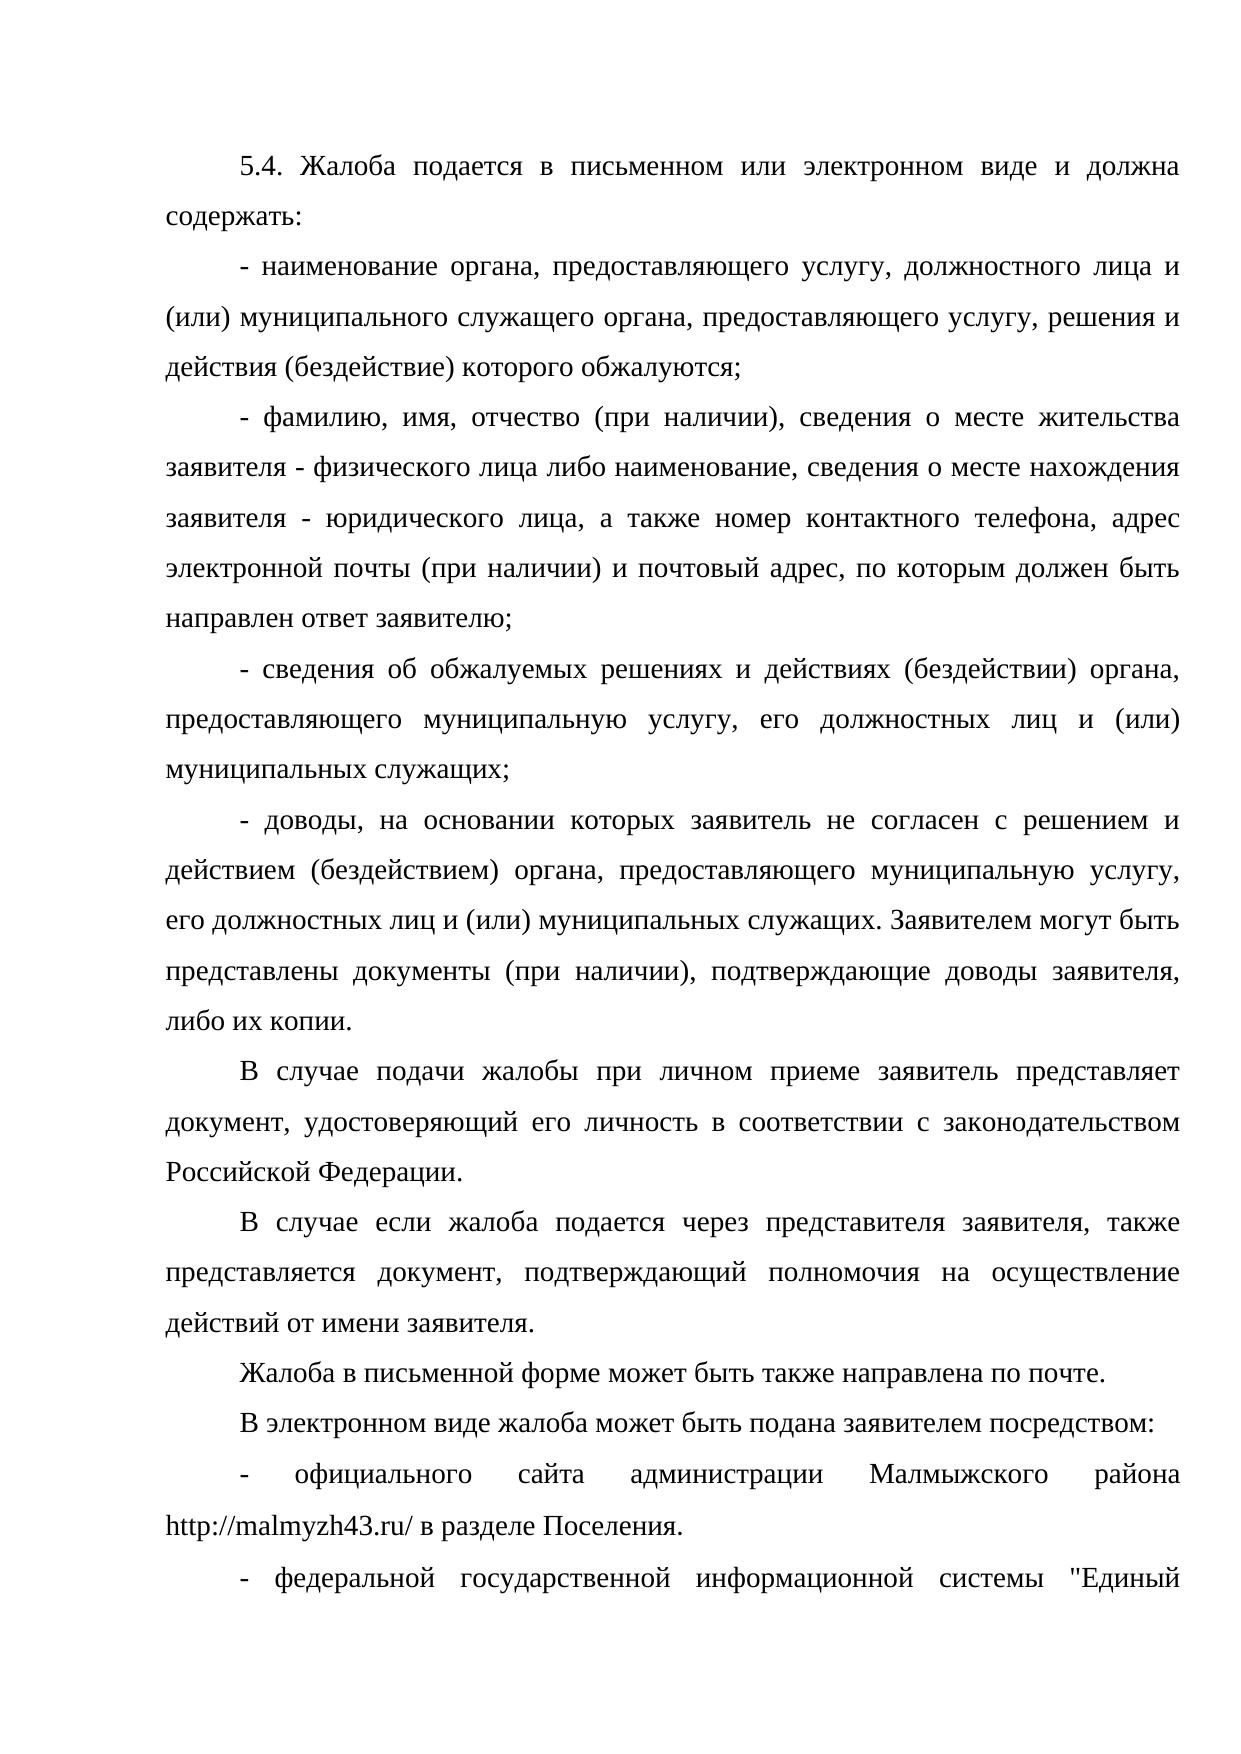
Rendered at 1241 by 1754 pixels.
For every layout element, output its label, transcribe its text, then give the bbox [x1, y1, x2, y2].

text В случае если жалоба подается через представителя заявителя, также представляется документ, подтверждающий полномочия на осуществление действий от имени заявителя. [165, 1204, 1181, 1338]
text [165, 1561, 1181, 1594]
text - наименование органа, предоставляющего услугу, должностного лица и (или) муниципального служащего органа, предоставляющего услугу, решения и действия (бездействие) которого обжалуются; [165, 248, 1181, 382]
text В электронном виде жалоба может быть подана заявителем посредством: [165, 1406, 1181, 1439]
text - фамилию, имя, отчество (при наличии), сведения о месте жительства заявителя - физического лица либо наименование, сведения о месте нахождения заявителя - юридического лица, а также номер контактного телефона, адрес электронной почты (при наличии) и почтовый адрес, по которым должен быть направлен ответ заявителю; [165, 399, 1181, 634]
text - сведения об обжалуемых решениях и действиях (бездействии) органа, предоставляющего муниципальную услугу, его должностных лиц и (или) муниципальных служащих; [165, 651, 1181, 785]
text Жалоба в письменной форме может быть также направлена по почте. [165, 1355, 1181, 1389]
text 5.4. Жалоба подается в письменном или электронном виде и должна содержать: [165, 148, 1181, 232]
text - доводы, на основании которых заявитель не согласен с решением и действием (бездействием) органа, предоставляющего муниципальную услугу, его должностных лиц и (или) муниципальных служащих. Заявителем могут быть представлены документы (при наличии), подтверждающие доводы заявителя, либо их копии. [165, 802, 1181, 1037]
text В случае подачи жалобы при личном приеме заявитель представляет документ, удостоверяющий его личность в соответствии с законодательством Российской Федерации. [165, 1053, 1181, 1187]
text - официального сайта администрации Малмыжского района http://malmyzh43.ru/ в разделе Поселения. [165, 1456, 1181, 1543]
